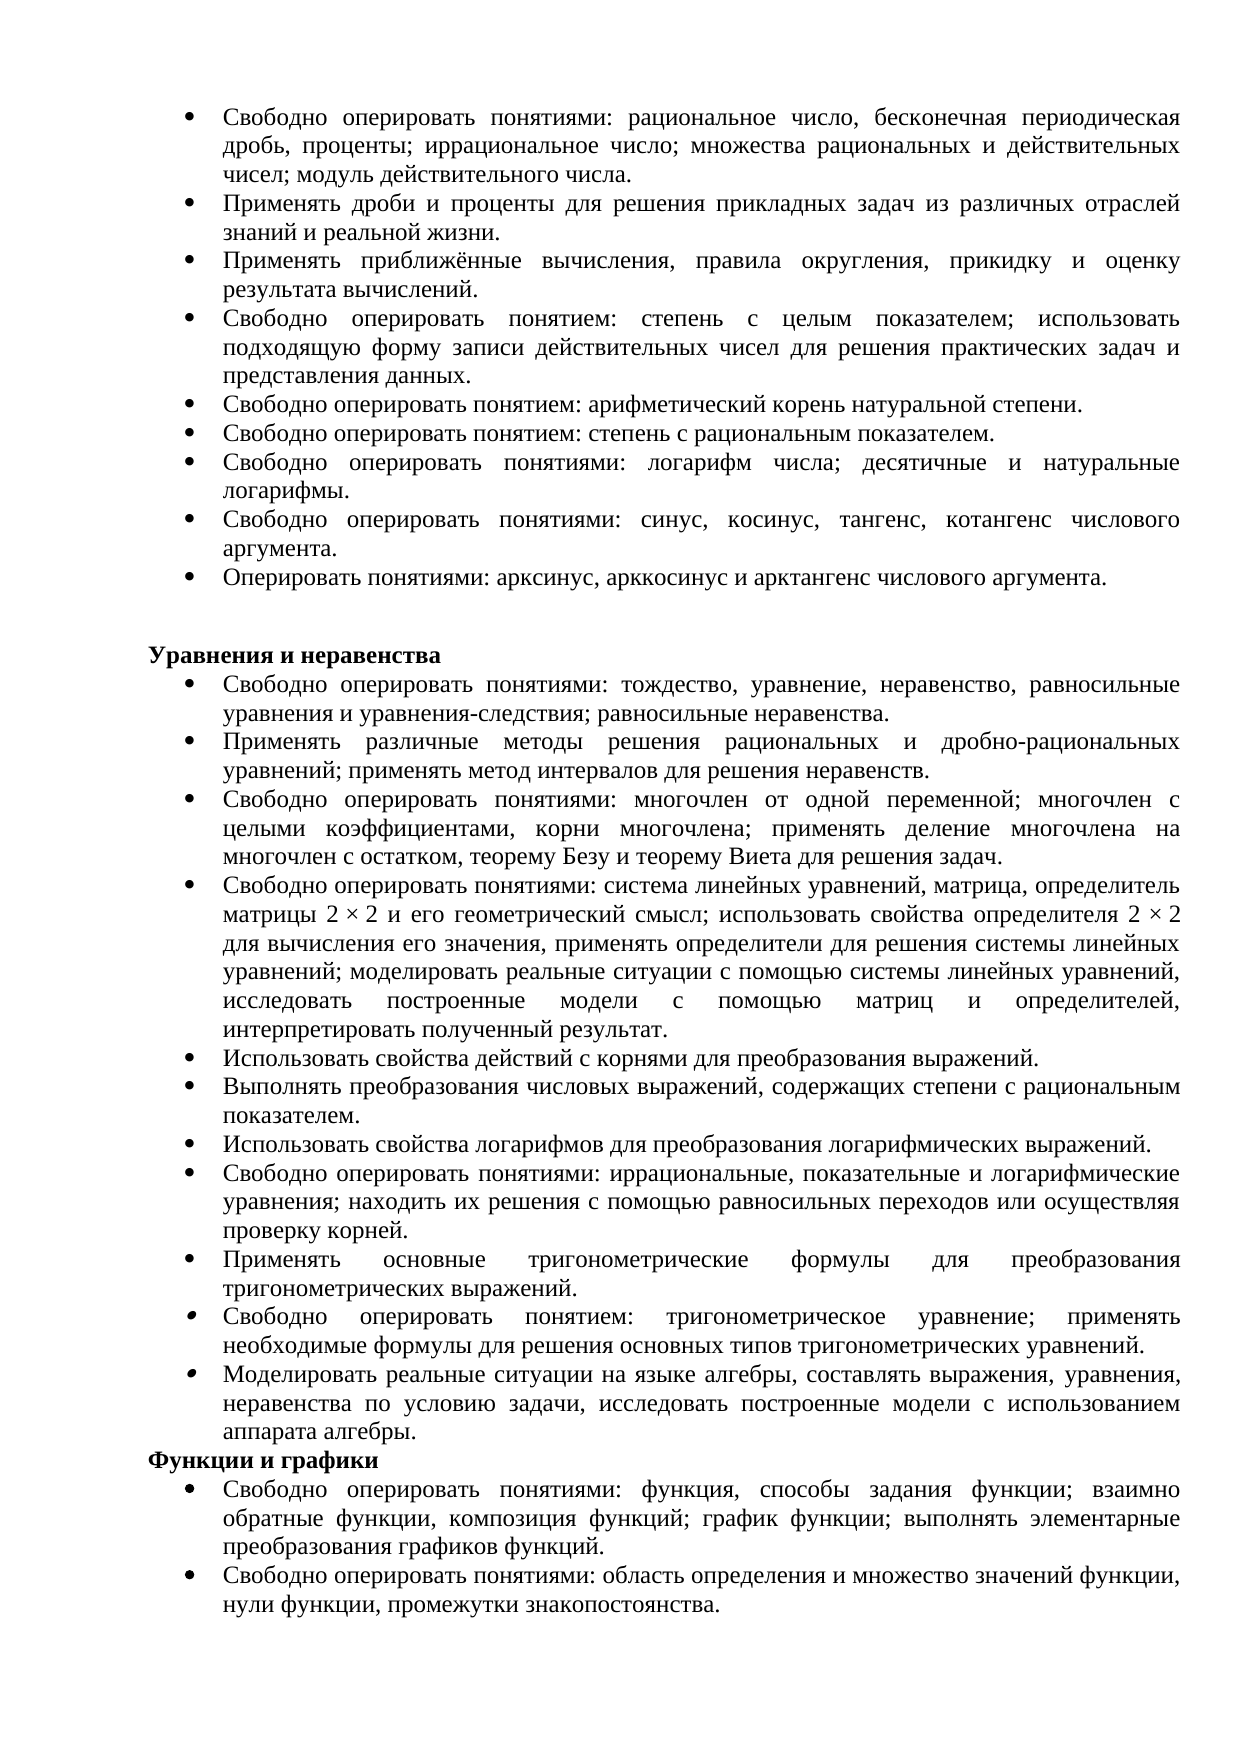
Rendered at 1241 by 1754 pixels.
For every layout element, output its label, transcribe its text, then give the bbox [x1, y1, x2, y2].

list Свободно оперировать понятиями: иррациональные, показательные и логарифмические уравнения; находить их решения с помощью равносильных переходов или осуществляя проверку корней. [185, 1158, 1181, 1244]
list Свободно оперировать понятиями: тождество, уравнение, неравенство, равносильные уравнения и уравнения-следствия; равносильные неравенства. [185, 669, 1181, 726]
list Применять дроби и проценты для решения прикладных задач из различных отраслей знаний и реальной жизни. [185, 188, 1181, 246]
list Свободно оперировать понятиями: рациональное число, бесконечная периодическая дробь, проценты; иррациональное число; множества рациональных и действительных чисел; модуль действительного числа. [185, 102, 1181, 188]
list Свободно оперировать понятиями: система линейных уравнений, матрица, определитель матрицы 2 × 2 и его геометрический смысл; использовать свойства определителя 2 × 2 для вычисления его значения, применять определители для решения системы линейных уравнений; моделировать реальные ситуации с помощью системы линейных уравнений, исследовать построенные модели с помощью матриц и определителей, интерпретировать полученный результат. [185, 870, 1181, 1043]
list Использовать свойства логарифмов для преобразования логарифмических выражений. [185, 1129, 1181, 1158]
list Применять различные методы решения рациональных и дробно-рациональных уравнений; применять метод интервалов для решения неравенств. [185, 726, 1181, 784]
list Свободно оперировать понятием: арифметический корень натуральной степени. [185, 389, 1181, 418]
list Применять основные тригонометрические формулы для преобразования тригонометрических выражений. [185, 1244, 1181, 1301]
list Применять приближённые вычисления, правила округления, прикидку и оценку результата вычислений. [185, 246, 1181, 303]
list Свободно оперировать понятиями: многочлен от одной переменной; многочлен с целыми коэффициентами, корни многочлена; применять деление многочлена на многочлен с остатком, теорему Безу и теорему Виета для решения задач. [185, 784, 1181, 870]
list Оперировать понятиями: арксинус, арккосинус и арктангенс числового аргумента. [185, 562, 1181, 591]
list Выполнять преобразования числовых выражений, содержащих степени с рациональным показателем. [185, 1071, 1181, 1129]
list Моделировать реальные ситуации на языке алгебры, составлять выражения, уравнения, неравенства по условию задачи, исследовать построенные модели с использованием аппарата алгебры. [185, 1359, 1181, 1445]
text Функции и графики [148, 1445, 1181, 1474]
text Уравнения и неравенства [148, 640, 1181, 669]
list Свободно оперировать понятием: степень с целым показателем; использовать подходящую форму записи действительных чисел для решения практических задач и представления данных. [185, 303, 1181, 389]
list Свободно оперировать понятиями: функция, способы задания функции; взаимно обратные функции, композиция функций; график функции; выполнять элементарные преобразования графиков функций. [185, 1474, 1181, 1560]
list Свободно оперировать понятиями: логарифм числа; десятичные и натуральные логарифмы. [185, 447, 1181, 504]
list Использовать свойства действий с корнями для преобразования выражений. [185, 1043, 1181, 1071]
list Свободно оперировать понятием: тригонометрическое уравнение; применять необходимые формулы для решения основных типов тригонометрических уравнений. [185, 1301, 1181, 1359]
list Свободно оперировать понятиями: область определения и множество значений функции, нули функции, промежутки знакопостоянства. [185, 1560, 1181, 1618]
list Свободно оперировать понятиями: синус, косинус, тангенс, котангенс числового аргумента. [185, 504, 1181, 562]
list Свободно оперировать понятием: степень с рациональным показателем. [185, 418, 1181, 447]
